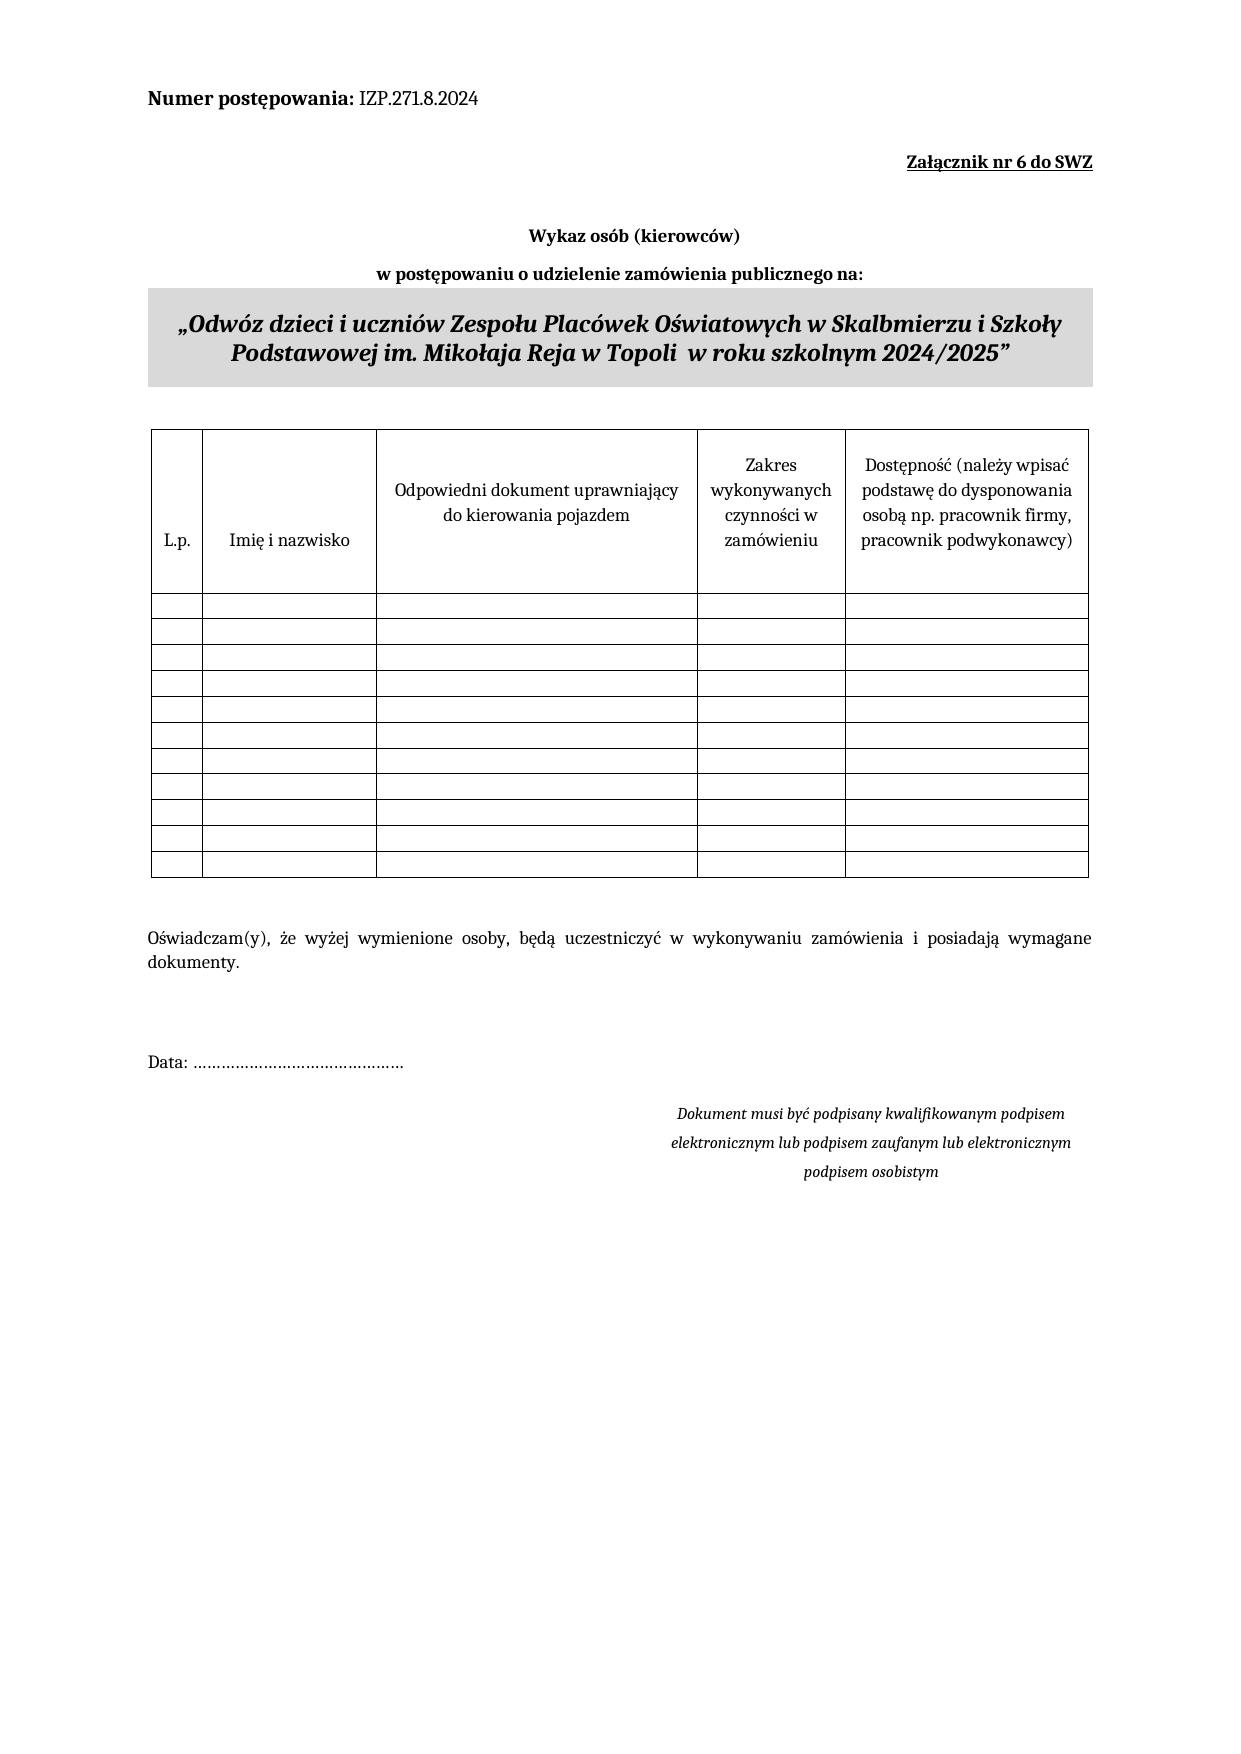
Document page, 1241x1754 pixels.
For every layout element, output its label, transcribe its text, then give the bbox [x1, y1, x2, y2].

table_cell [152, 852, 202, 877]
table_cell [846, 594, 1088, 618]
table_cell [698, 619, 845, 644]
table_cell [203, 594, 376, 618]
table_cell [846, 774, 1088, 799]
text „Odwóz dzieci i uczniów Zespołu Placówek Oświatowych w Skalbmierzu i Szkoły Podstawowej im. Mikołaja Reja w Topoli w roku szkolnym 2024/2025” [148, 310, 1093, 368]
table_cell [698, 594, 845, 618]
table_cell [203, 800, 376, 825]
text Wykaz osób (kierowców) [177, 226, 1093, 248]
table_cell [152, 800, 202, 825]
table_cell [698, 800, 845, 825]
table_header Zakres wykonywanych czynności w zamówieniu [698, 430, 845, 592]
table_cell [152, 619, 202, 644]
table_cell [203, 671, 376, 696]
table_header Odpowiedni dokument uprawniający do kierowania pojazdem [377, 430, 697, 592]
table_cell [377, 594, 697, 618]
table_cell [152, 671, 202, 696]
table_cell [698, 852, 845, 877]
table_cell [152, 645, 202, 670]
table_cell [152, 749, 202, 773]
table_cell [377, 645, 697, 670]
table_cell [203, 723, 376, 747]
table_cell [377, 774, 697, 799]
table_cell [846, 723, 1088, 747]
table_header Dostępność (należy wpisać podstawę do dysponowania osobą np. pracownik firmy, pracownik podwykonawcy) [846, 430, 1088, 592]
table_cell [698, 645, 845, 670]
table_cell [846, 619, 1088, 644]
table_cell [152, 594, 202, 618]
table_cell [698, 749, 845, 773]
table_cell [698, 826, 845, 851]
table_cell [377, 619, 697, 644]
table_cell [698, 671, 845, 696]
table_cell [698, 697, 845, 722]
table_cell [152, 697, 202, 722]
table_cell [203, 826, 376, 851]
table_cell [698, 723, 845, 747]
table_cell [152, 826, 202, 851]
title w postępowaniu o udzielenie zamówienia publicznego na: [148, 263, 1093, 285]
table_cell [203, 852, 376, 877]
table_cell [846, 800, 1088, 825]
table_cell [846, 671, 1088, 696]
table_cell [377, 723, 697, 747]
table_cell [846, 645, 1088, 670]
text Dokument musi być podpisany kwalifikowanym podpisem elektronicznym lub podpisem zaufanym lub elektronicznym podpisem osobistym [650, 1105, 1093, 1181]
table_cell [846, 826, 1088, 851]
table_cell [203, 697, 376, 722]
table_header Imię i nazwisko [203, 430, 376, 592]
table_cell [377, 826, 697, 851]
table_cell [203, 749, 376, 773]
table_cell [846, 852, 1088, 877]
table_cell [203, 774, 376, 799]
table_cell [377, 800, 697, 825]
table_cell [152, 723, 202, 747]
table_cell [698, 774, 845, 799]
text Oświadczam(y), że wyżej wymienione osoby, będą uczestniczyć w wykonywaniu zamówienia i posiadają wymagane dokumenty. [148, 927, 1093, 974]
table_cell [846, 697, 1088, 722]
table_header L.p. [152, 430, 202, 592]
table_cell [377, 671, 697, 696]
table_cell [846, 749, 1088, 773]
table_cell [203, 645, 376, 670]
table_cell [377, 852, 697, 877]
text Data: ……………………………………… [148, 1051, 1093, 1073]
table_cell [377, 697, 697, 722]
table_cell [152, 774, 202, 799]
table_cell [377, 749, 697, 773]
text Załącznik nr 6 do SWZ [177, 151, 1093, 173]
table_cell [203, 619, 376, 644]
